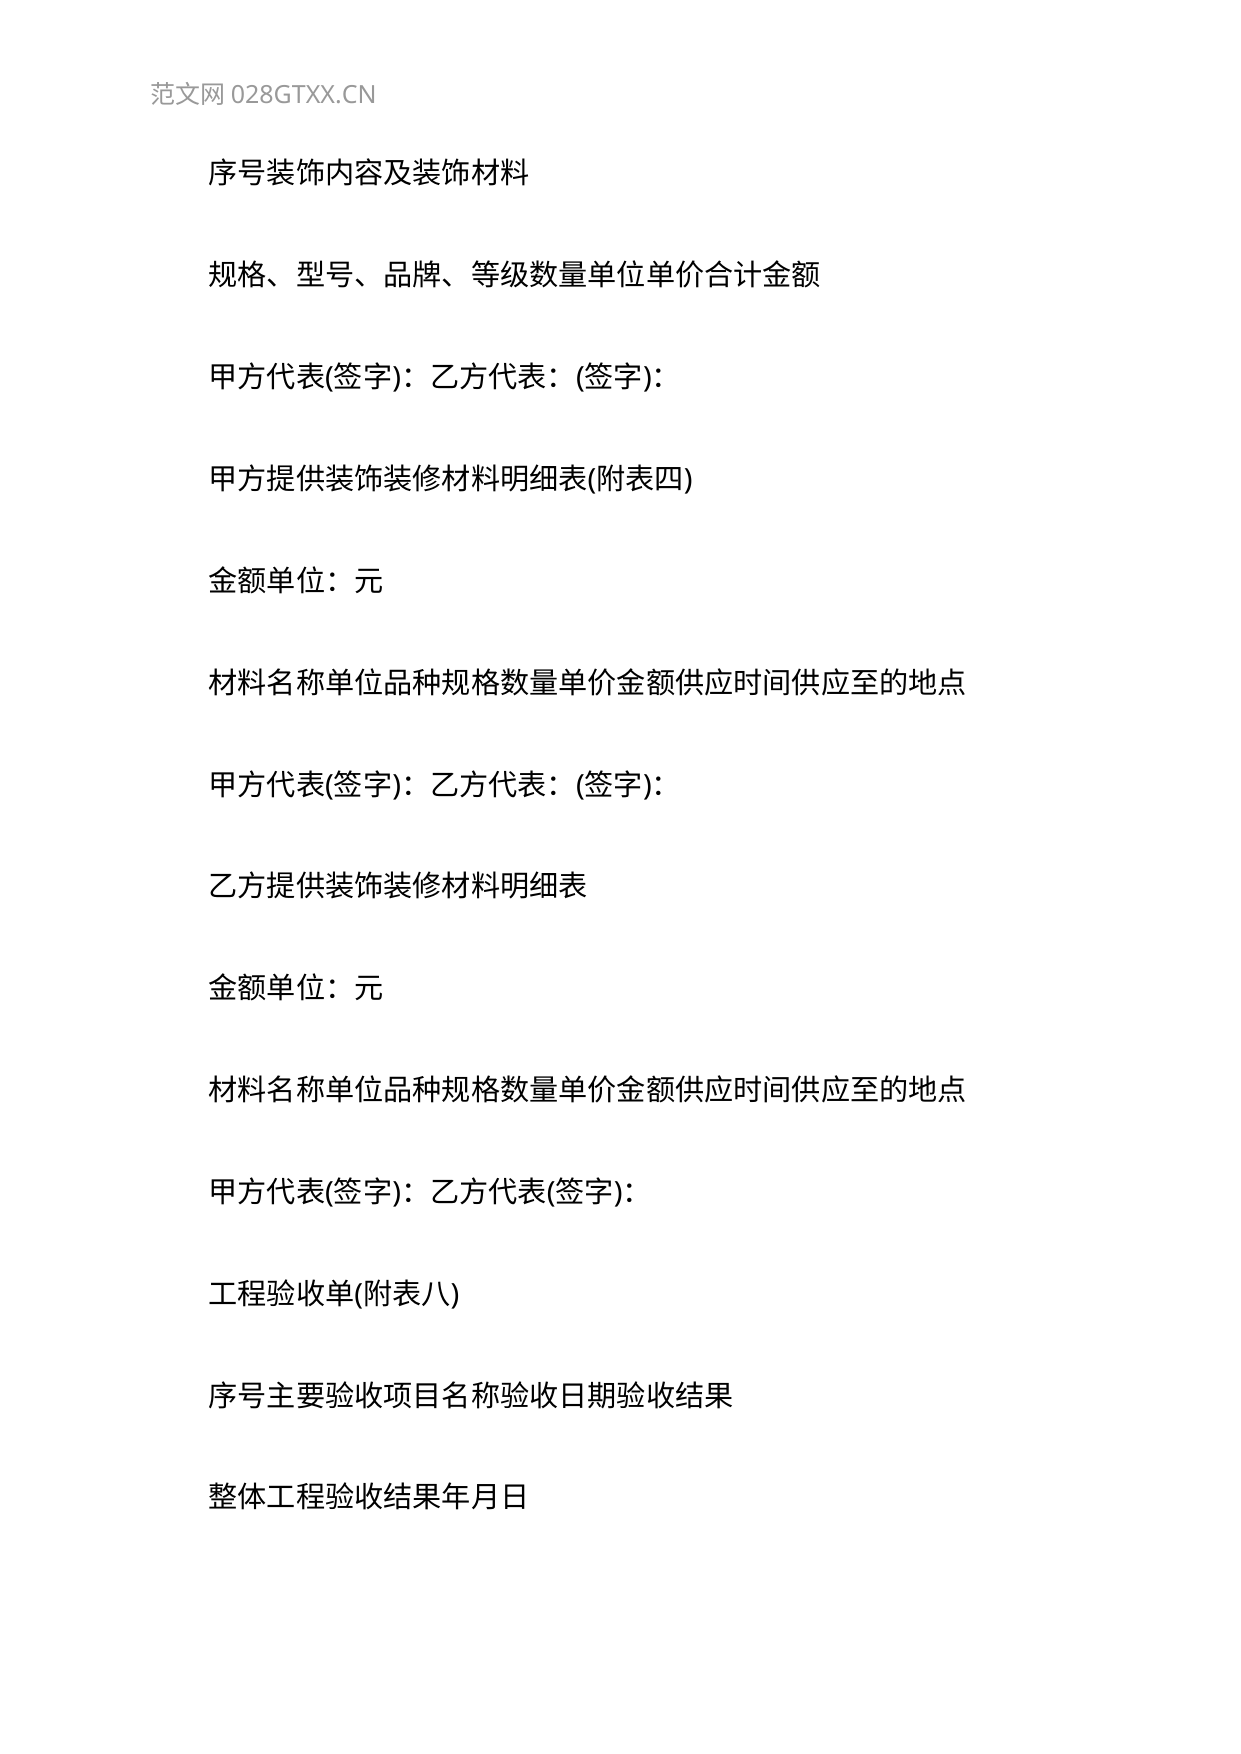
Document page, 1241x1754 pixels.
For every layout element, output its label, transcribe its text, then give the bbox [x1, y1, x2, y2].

text 甲方代表(签字)：乙方代表：(签字)： [150, 761, 1090, 803]
text 甲方提供装饰装修材料明细表(附表四) [150, 456, 1090, 498]
text 甲方代表(签字)：乙方代表(签字)： [150, 1168, 1090, 1211]
text 整体工程验收结果年月日 [150, 1474, 1090, 1516]
text 工程验收单(附表八) [150, 1270, 1090, 1313]
text 序号主要验收项目名称验收日期验收结果 [150, 1372, 1090, 1414]
text 金额单位：元 [150, 557, 1090, 600]
text 材料名称单位品种规格数量单价金额供应时间供应至的地点 [150, 659, 1090, 702]
text 规格、型号、品牌、等级数量单位单价合计金额 [150, 252, 1090, 294]
text 金额单位：元 [150, 965, 1090, 1007]
text 序号装饰内容及装饰材料 [150, 150, 1090, 192]
text 乙方提供装饰装修材料明细表 [150, 863, 1090, 905]
text 材料名称单位品种规格数量单价金额供应时间供应至的地点 [150, 1067, 1090, 1109]
text 甲方代表(签字)：乙方代表：(签字)： [150, 353, 1090, 396]
